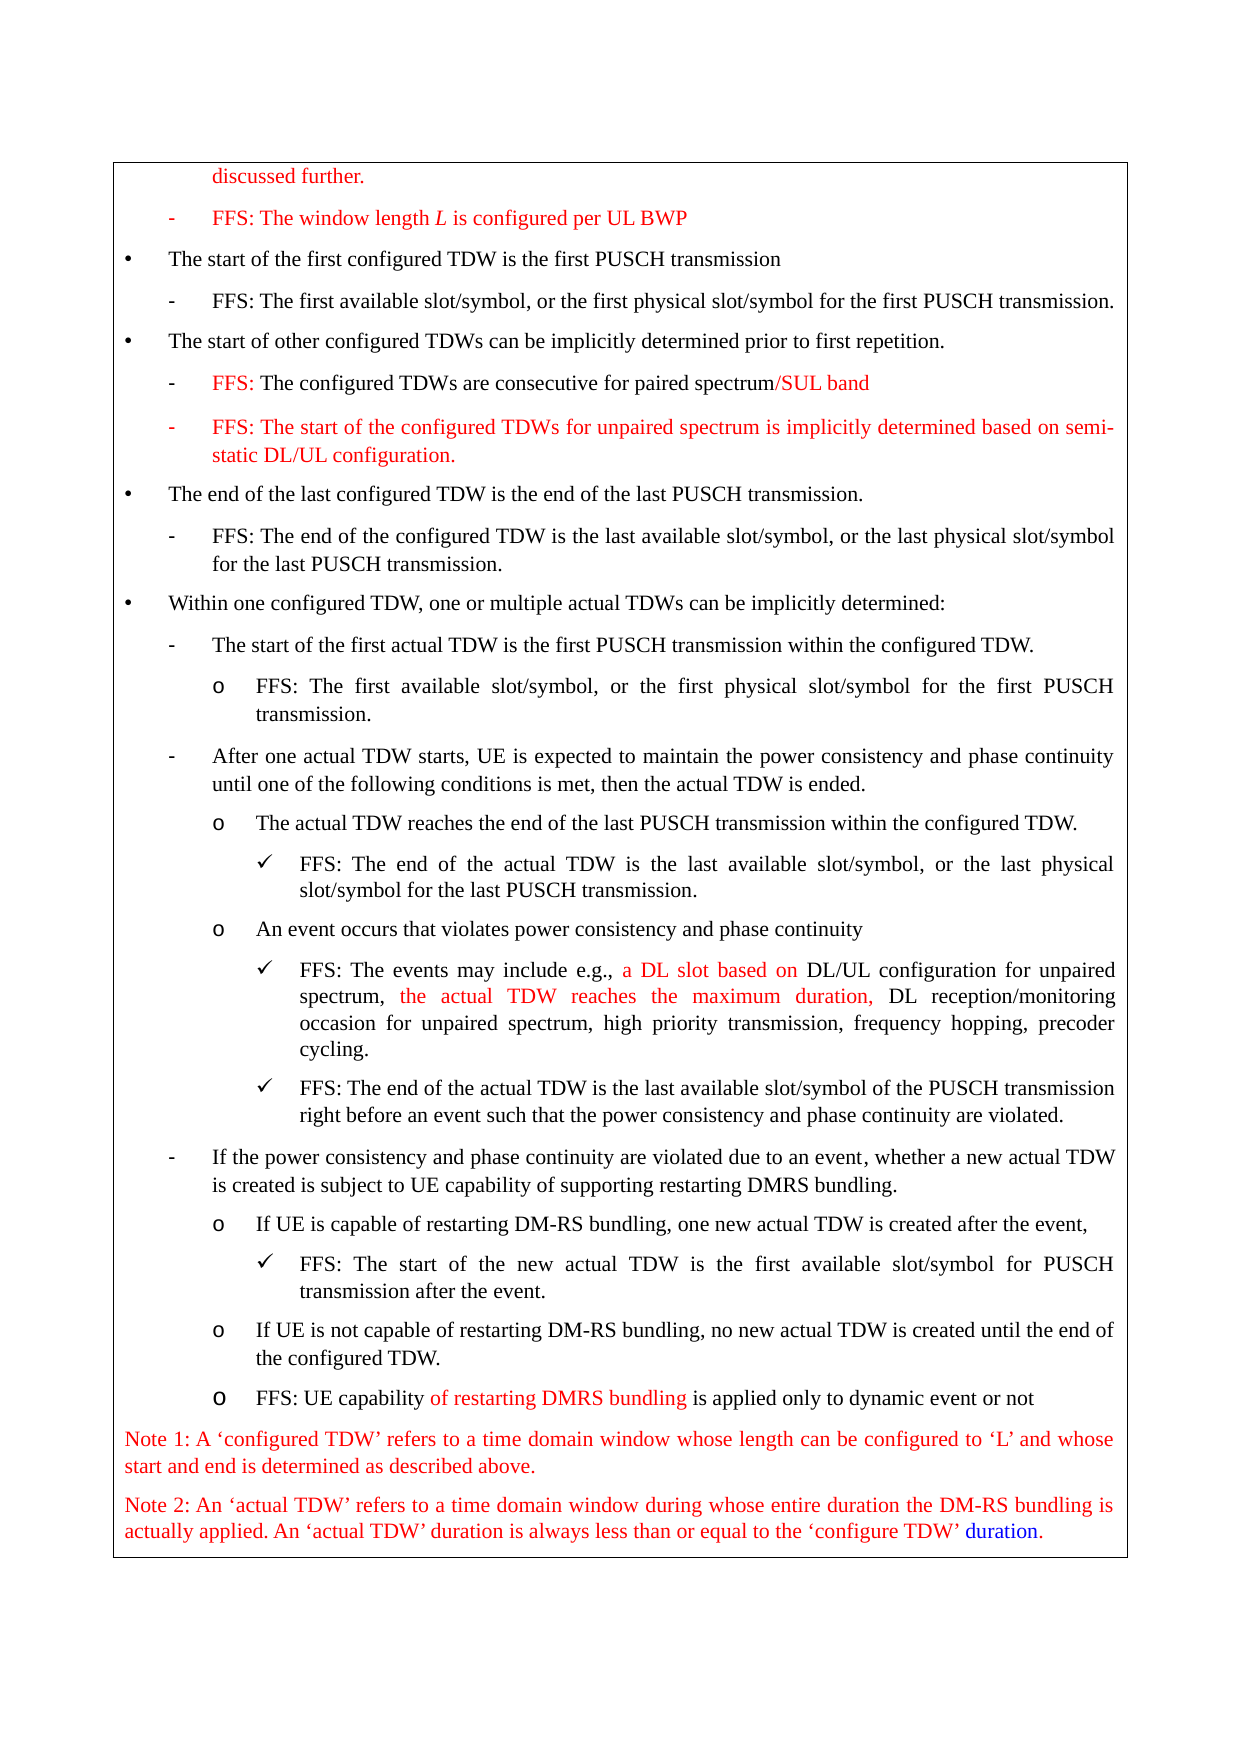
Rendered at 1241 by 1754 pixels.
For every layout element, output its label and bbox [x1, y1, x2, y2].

table_header [114, 163, 1127, 1557]
